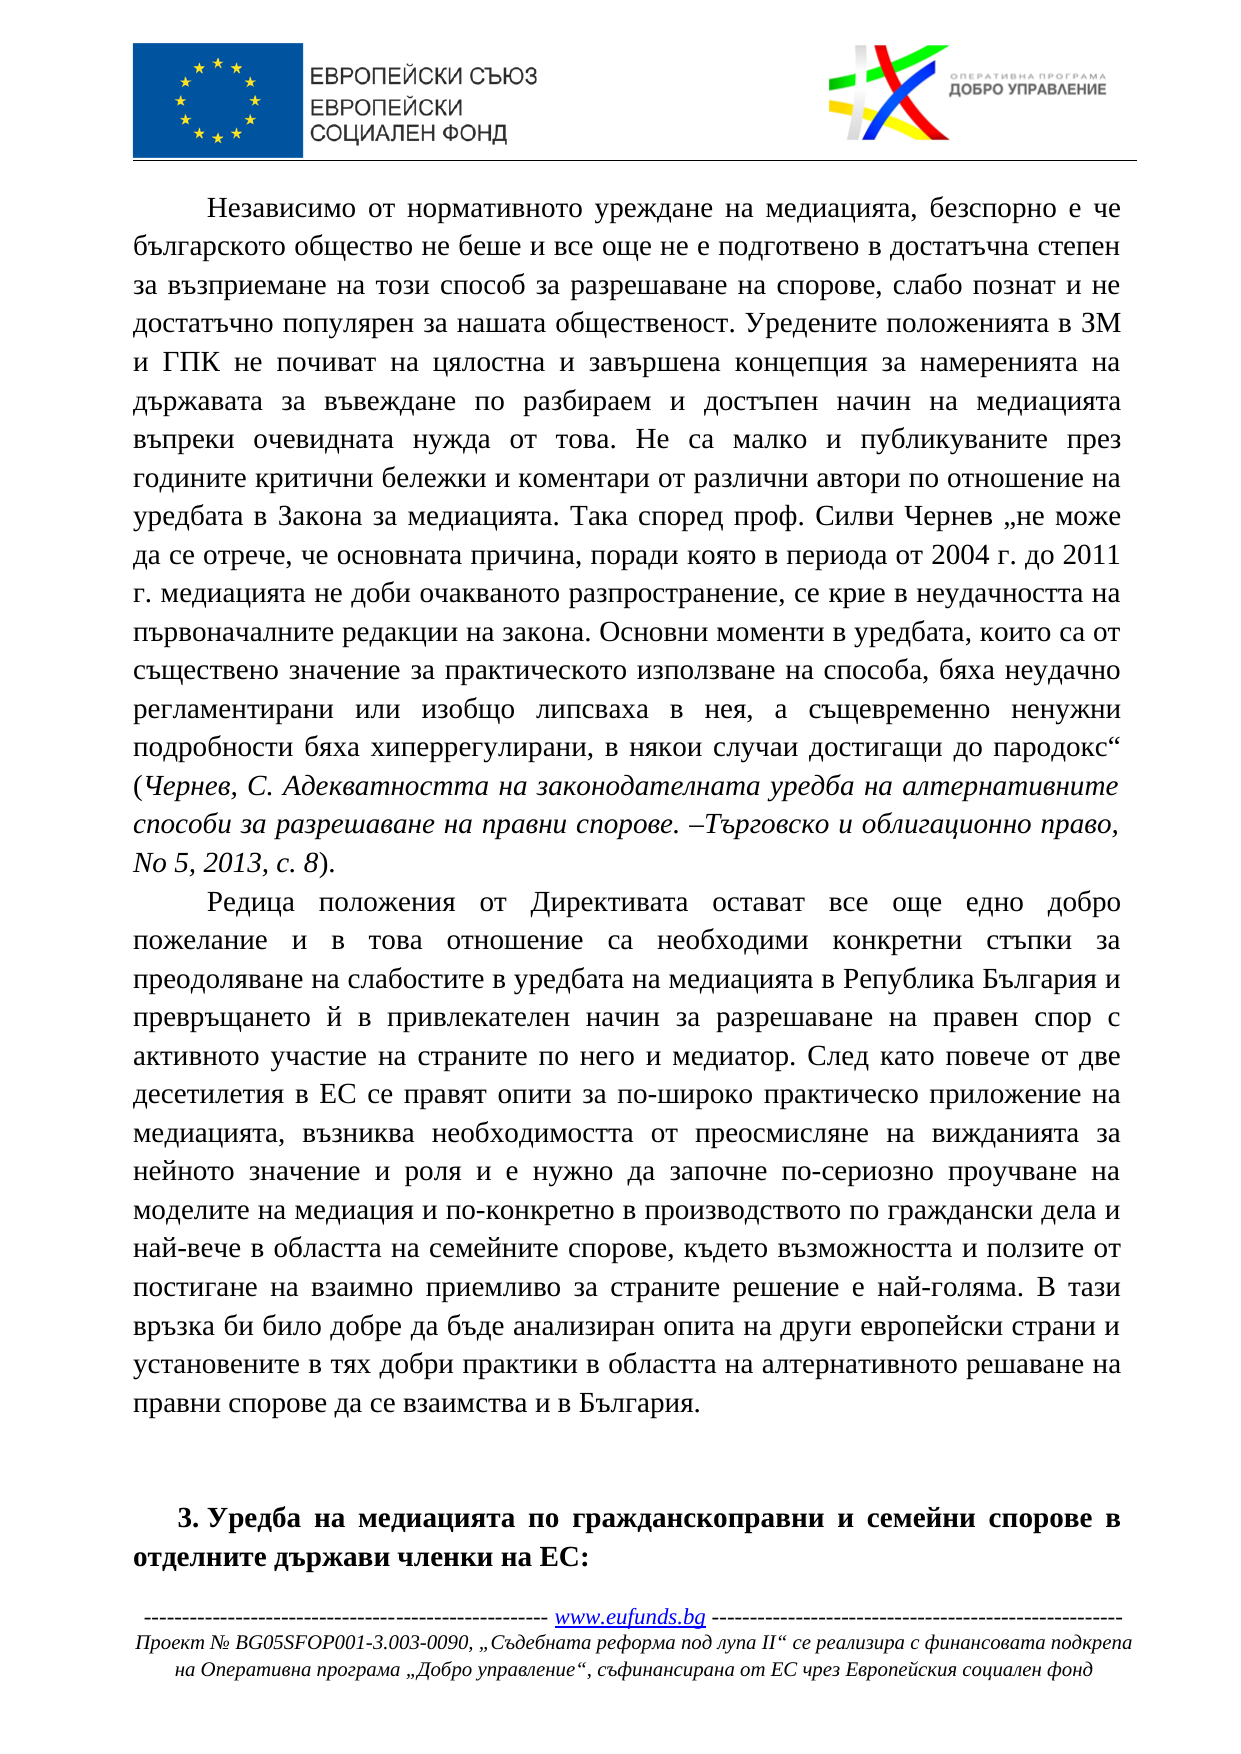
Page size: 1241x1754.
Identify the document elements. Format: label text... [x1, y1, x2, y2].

text Редица положения от Директивата остават все още едно добро пожелание и в това отношение са необходими конкретни стъпки за преодоляване на слабостите в уредбата на медиацията в Република България и превръщането й в привлекателен начин за разрешаване на правен спор с активното участие на страните по него и медиатор. След като повече от две десетилетия в ЕС се правят опити за по-широко практическо приложение на медиацията, възниква необходимостта от преосмисляне на вижданията за нейното значение и роля и е нужно да започне по-сериозно проучване на моделите на медиация и по-конкретно в производството по граждански дела и най-вече в областта на семейните спорове, където възможността и ползите от постигане на взаимно приемливо за страните решение е най-голяма. В тази връзка би било добре да бъде анализиран опита на други европейски страни и установените в тях добри практики в областта на алтернативното решаване на правни спорове да се взаимства и в България. [133, 884, 1122, 1418]
picture [132, 43, 537, 158]
list Уредба на медиацията по гражданскоправни и семейни спорове в отделните държави членки на ЕС: [133, 1500, 1122, 1572]
text Независимо от нормативното уреждане на медиацията, безспорно е че българското общество не беше и все още не е подготвено в достатъчна степен за възприемане на този способ за разрешаване на спорове, слабо познат и не достатъчно популярен за нашата общественост. Уредените положенията в ЗМ и ГПК не почиват на цялостна и завършена концепция за намеренията на държавата за въвеждане по разбираем и достъпен начин на медиацията въпреки очевидната нужда от това. Не са малко и публикуваните през годините критични бележки и коментари от различни автори по отношение на уредбата в Закона за медиацията. Така според проф. Силви Чернев „не може да се отрече, че основната причина, поради която в периода от 2004 г. до 2011 г. медиацията не доби очакваното разпространение, се крие в неудачността на първоначалните редакции на закона. Основни моменти в уредбата, които са от съществено значение за практическото използване на способа, бяха неудачно регламентирани или изобщо липсваха в нея, а същевременно ненужни подробности бяха хиперрегулирани, в някои случаи достигащи до пародокс“ (Чернев, С. Адекватността на законодателната уредба на алтернативните способи за разрешаване на правни спорове. –Търговско и облигационно право, No 5, 2013, с. 8). [133, 190, 1122, 879]
picture [805, 29, 1137, 158]
